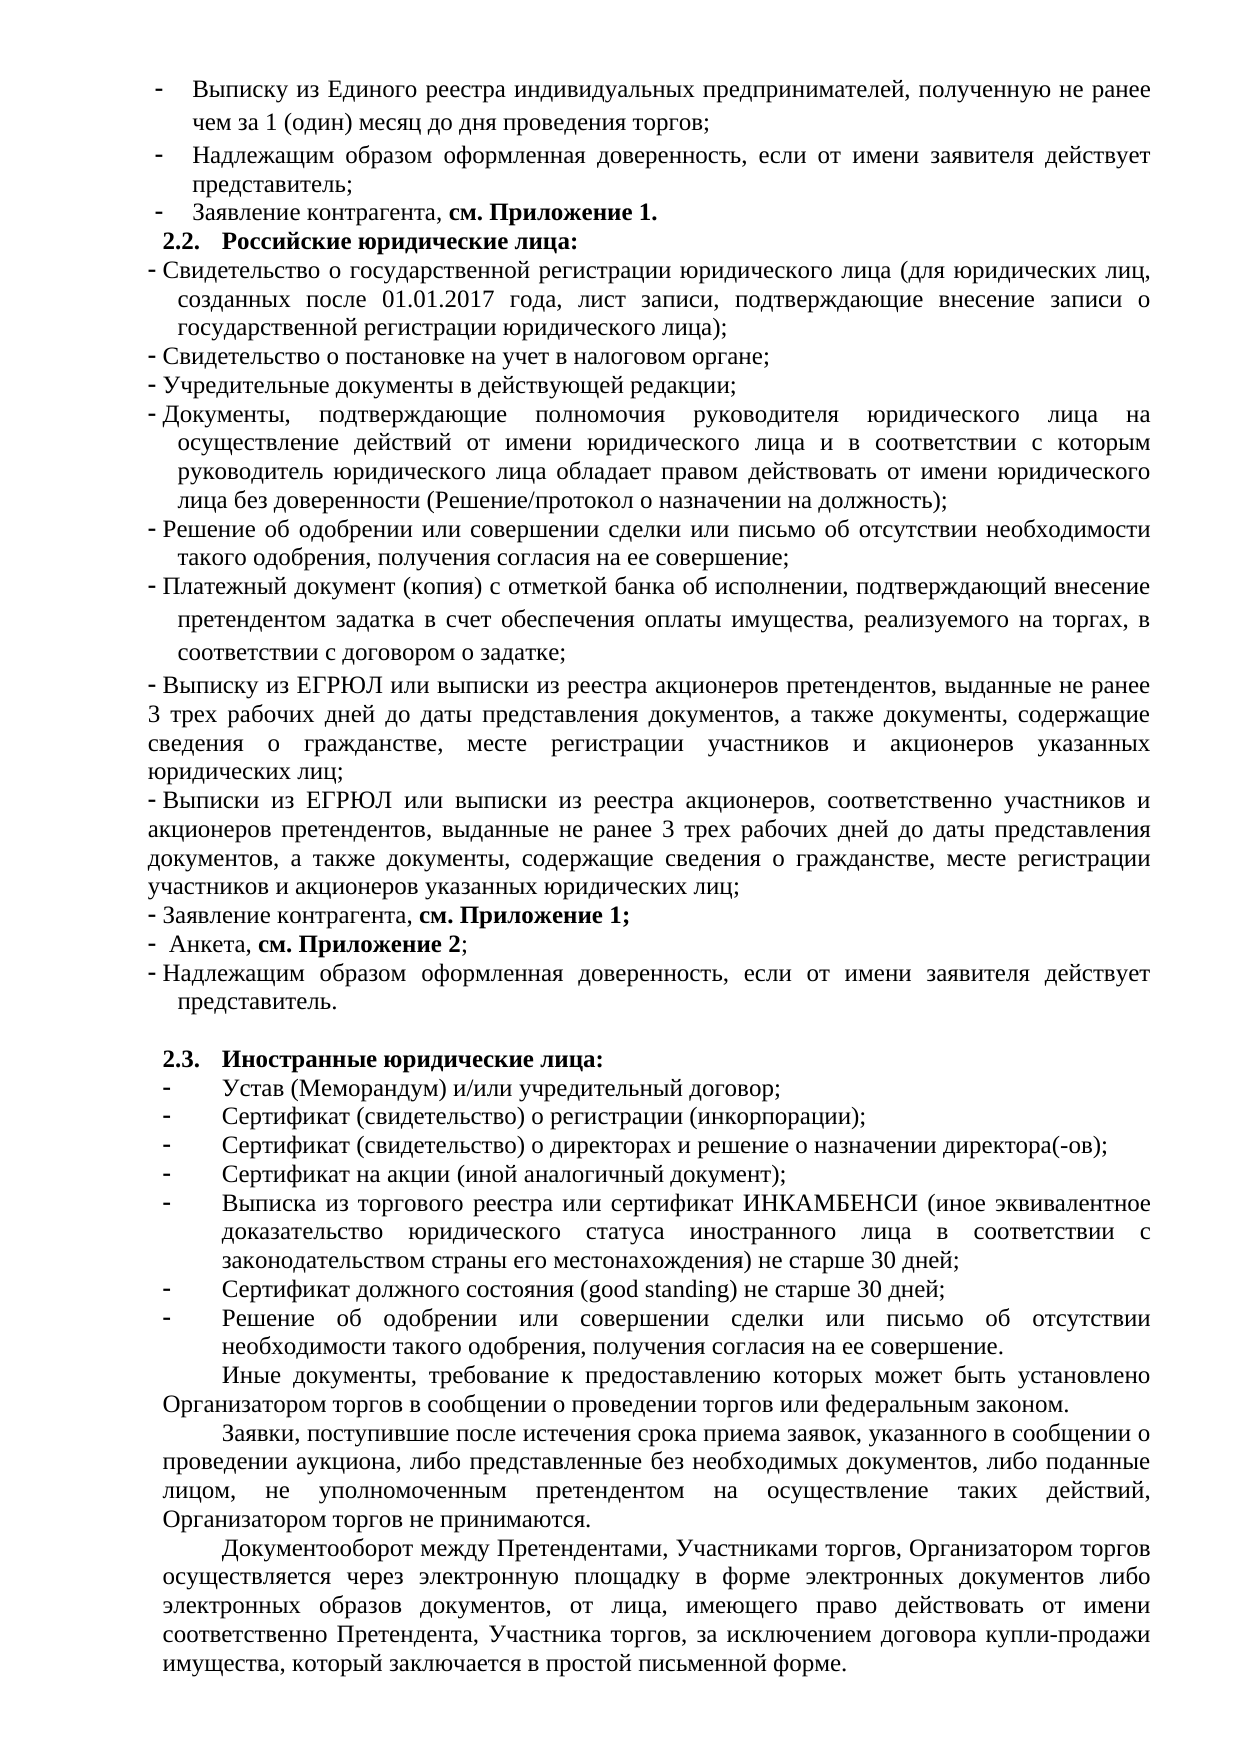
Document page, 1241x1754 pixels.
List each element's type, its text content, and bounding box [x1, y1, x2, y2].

list Анкета, см. Приложение 2; [148, 929, 1152, 958]
list Сертификат должного состояния (good standing) не старше 30 дней; [162, 1274, 1152, 1303]
list Документы, подтверждающие полномочия руководителя юридического лица на осуществление действий от имени юридического лица и в соответствии с которым руководитель юридического лица обладает правом действовать от имени юридического лица без доверенности (Решение/протокол о назначении на должность); [148, 399, 1152, 514]
list Свидетельство о постановке на учет в налоговом органе; [148, 341, 1152, 370]
list Выписку из ЕГРЮЛ или выписки из реестра акционеров претендентов, выданные не ранее 3 трех рабочих дней до даты представления документов, а также документы, содержащие сведения о гражданстве, месте регистрации участников и акционеров указанных юридических лиц; [148, 670, 1152, 785]
list Сертификат на акции (иной аналогичный документ); [162, 1159, 1152, 1188]
text Иные документы, требование к предоставлению которых может быть установлено Организатором торгов в сообщении о проведении торгов или федеральным законом. [162, 1360, 1152, 1418]
list Заявление контрагента, см. Приложение 1. [154, 197, 1152, 226]
list Платежный документ (копия) с отметкой банка об исполнении, подтверждающий внесение претендентом задатка в счет обеспечения оплаты имущества, реализуемого на торгах, в соответствии с договором о задатке; [148, 571, 1152, 666]
list Учредительные документы в действующей редакции; [148, 370, 1152, 399]
list Выписка из торгового реестра или сертификат ИНКАМБЕНСИ (иное эквивалентное доказательство юридического статуса иностранного лица в соответствии с законодательством страны его местонахождения) не старше 30 дней; [162, 1188, 1152, 1274]
list Выписки из ЕГРЮЛ или выписки из реестра акционеров, соответственно участников и акционеров претендентов, выданные не ранее 3 трех рабочих дней до даты представления документов, а также документы, содержащие сведения о гражданстве, месте регистрации участников и акционеров указанных юридических лиц; [148, 785, 1152, 900]
list Иностранные юридические лица: [162, 1044, 1152, 1073]
list Решение об одобрении или совершении сделки или письмо об отсутствии необходимости такого одобрения, получения согласия на ее совершение; [148, 514, 1152, 571]
text Заявки, поступившие после истечения срока приема заявок, указанного в сообщении о проведении аукциона, либо представленные без необходимых документов, либо поданные лицом, не уполномоченным претендентом на осуществление таких действий, Организатором торгов не принимаются. [162, 1418, 1152, 1533]
list Свидетельство о государственной регистрации юридического лица (для юридических лиц, созданных после 01.01.2017 года, лист записи, подтверждающие внесение записи о государственной регистрации юридического лица); [148, 255, 1152, 341]
list Сертификат (свидетельство) о регистрации (инкорпорации); [162, 1101, 1152, 1130]
list Российские юридические лица: [162, 226, 1152, 255]
list Надлежащим образом оформленная доверенность, если от имени заявителя действует представитель. [148, 958, 1152, 1015]
list Сертификат (свидетельство) о директорах и решение о назначении директора(-ов); [162, 1130, 1152, 1159]
list Выписку из Единого реестра индивидуальных предпринимателей, полученную не ранее чем за 1 (один) месяц до дня проведения торгов; [154, 74, 1152, 136]
text Документооборот между Претендентами, Участниками торгов, Организатором торгов осуществляется через электронную площадку в форме электронных документов либо электронных образов документов, от лица, имеющего право действовать от имени соответственно Претендента, Участника торгов, за исключением договора купли-продажи имущества, который заключается в простой письменной форме. [162, 1533, 1152, 1676]
list Заявление контрагента, см. Приложение 1; [148, 900, 1152, 929]
list Надлежащим образом оформленная доверенность, если от имени заявителя действует представитель; [154, 140, 1152, 197]
list Устав (Меморандум) и/или учредительный договор; [162, 1073, 1152, 1101]
list Решение об одобрении или совершении сделки или письмо об отсутствии необходимости такого одобрения, получения согласия на ее совершение. [162, 1303, 1152, 1360]
